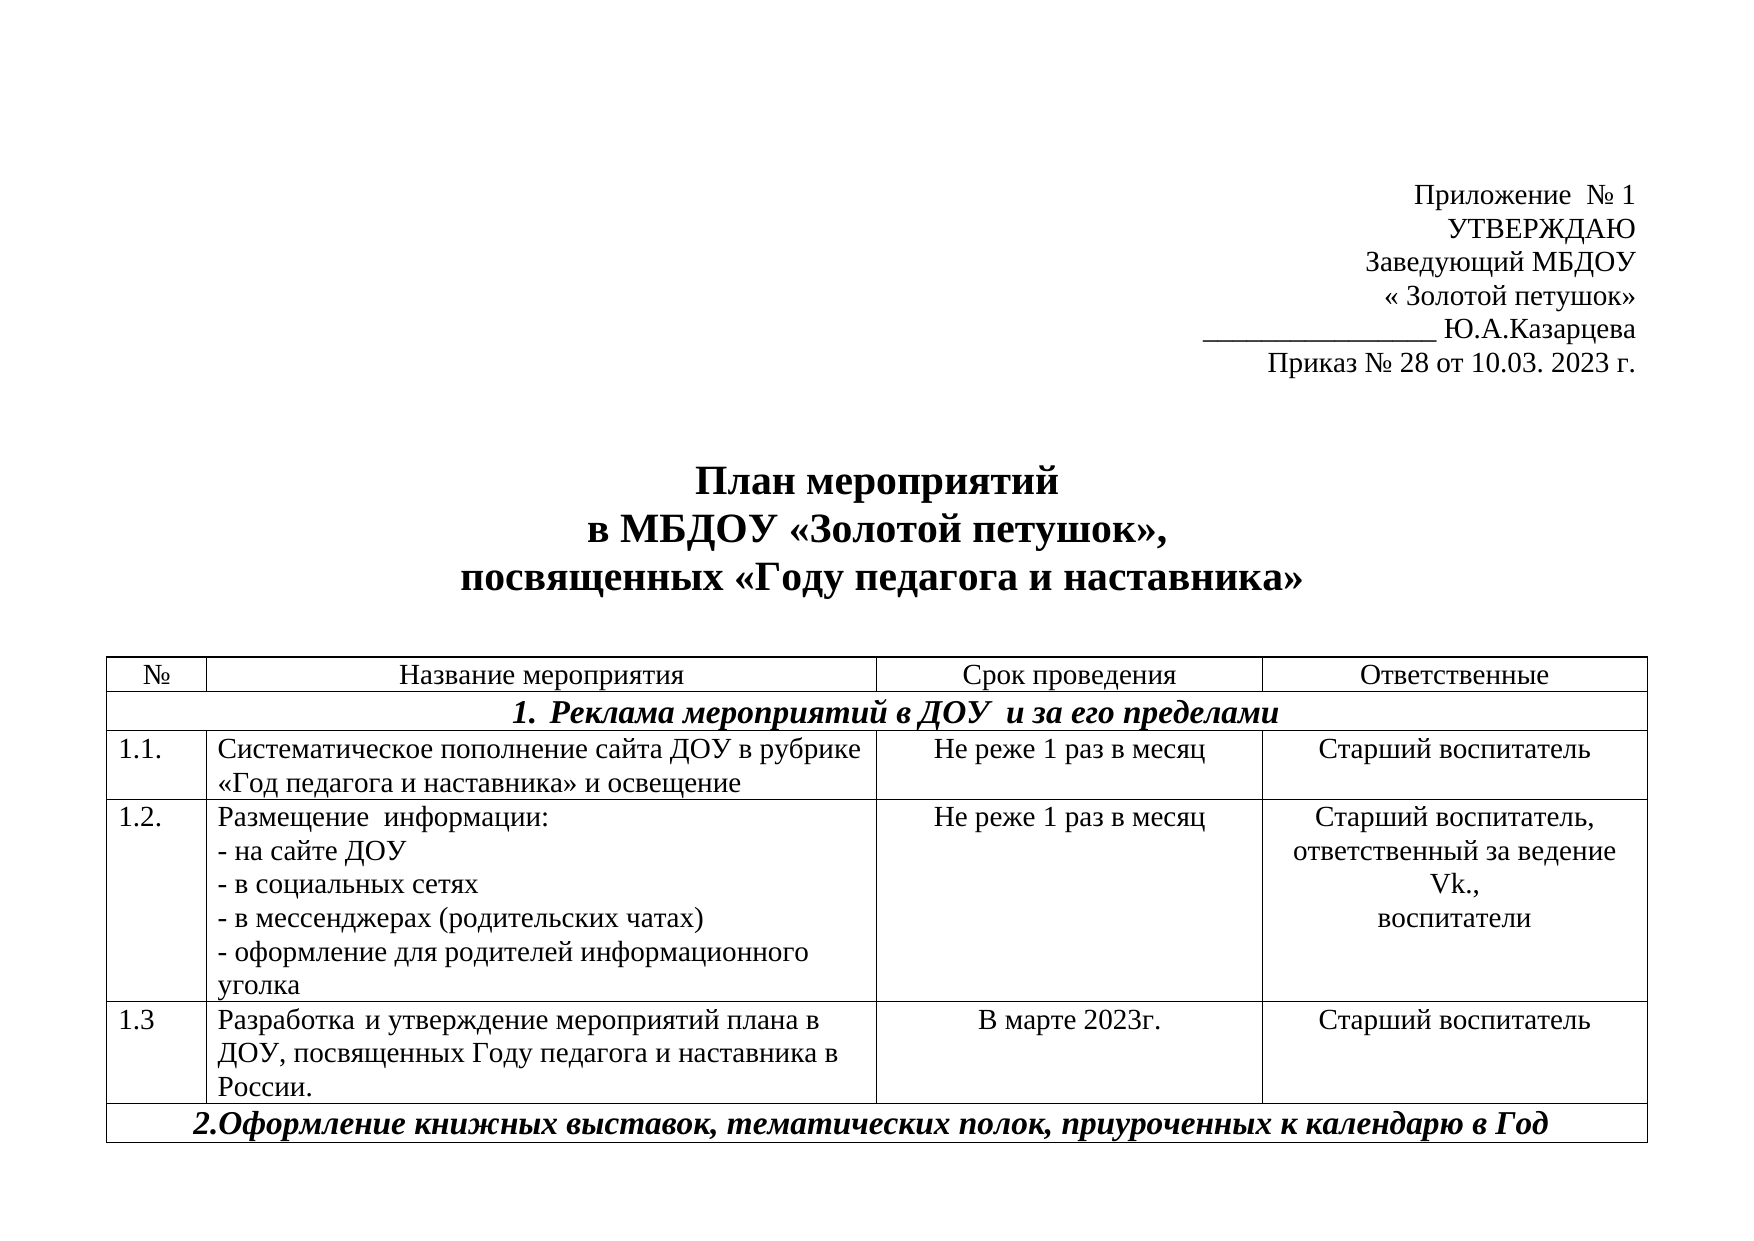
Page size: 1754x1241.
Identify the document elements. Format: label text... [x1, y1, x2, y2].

text в МБДОУ «Золотой петушок», [118, 503, 1636, 551]
text План мероприятий [118, 455, 1636, 503]
table_cell 1.1. [107, 731, 206, 798]
table_cell Старший воспитатель [1263, 1002, 1647, 1102]
table_cell Систематическое пополнение сайта ДОУ в рубрике «Год педагога и наставника» и освещение [207, 731, 876, 798]
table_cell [107, 1104, 1647, 1142]
table_cell Размещение информации: - на сайте ДОУ - в социальных сетях - в мессенджерах (родительских чатах) - оформление для родителей информационного уголка [207, 800, 876, 1001]
table_cell Реклама мероприятий в ДОУ и за его пределами [107, 692, 1647, 730]
table_cell В марте 2023г. [877, 1002, 1262, 1102]
table_header Срок проведения [877, 658, 1262, 691]
text посвященных «Году педагога и наставника» [118, 551, 1636, 599]
table_header Название мероприятия [207, 658, 876, 691]
table_cell 1.2. [107, 800, 206, 1001]
text Приложение № 1 [118, 177, 1636, 211]
table_cell Разработка и утверждение мероприятий плана в ДОУ, посвященных Году педагога и наставника в России. [207, 1002, 876, 1102]
text « Золотой петушок» [118, 278, 1636, 311]
text Заведующий МБДОУ [118, 244, 1636, 278]
text УТВЕРЖДАЮ [118, 211, 1636, 244]
table_cell Не реже 1 раз в месяц [877, 731, 1262, 798]
table_cell Не реже 1 раз в месяц [877, 800, 1262, 1001]
table_cell Старший воспитатель [1263, 731, 1647, 798]
text Приказ № 28 от 10.03. 2023 г. [118, 345, 1636, 378]
table_cell 1.3 [107, 1002, 206, 1102]
table_cell Старший воспитатель, ответственный за ведение Vk., воспитатели [1263, 800, 1647, 1001]
table_header Ответственные [1263, 658, 1647, 691]
table_header № [107, 658, 206, 691]
text ________________ Ю.А.Казарцева [118, 311, 1636, 345]
